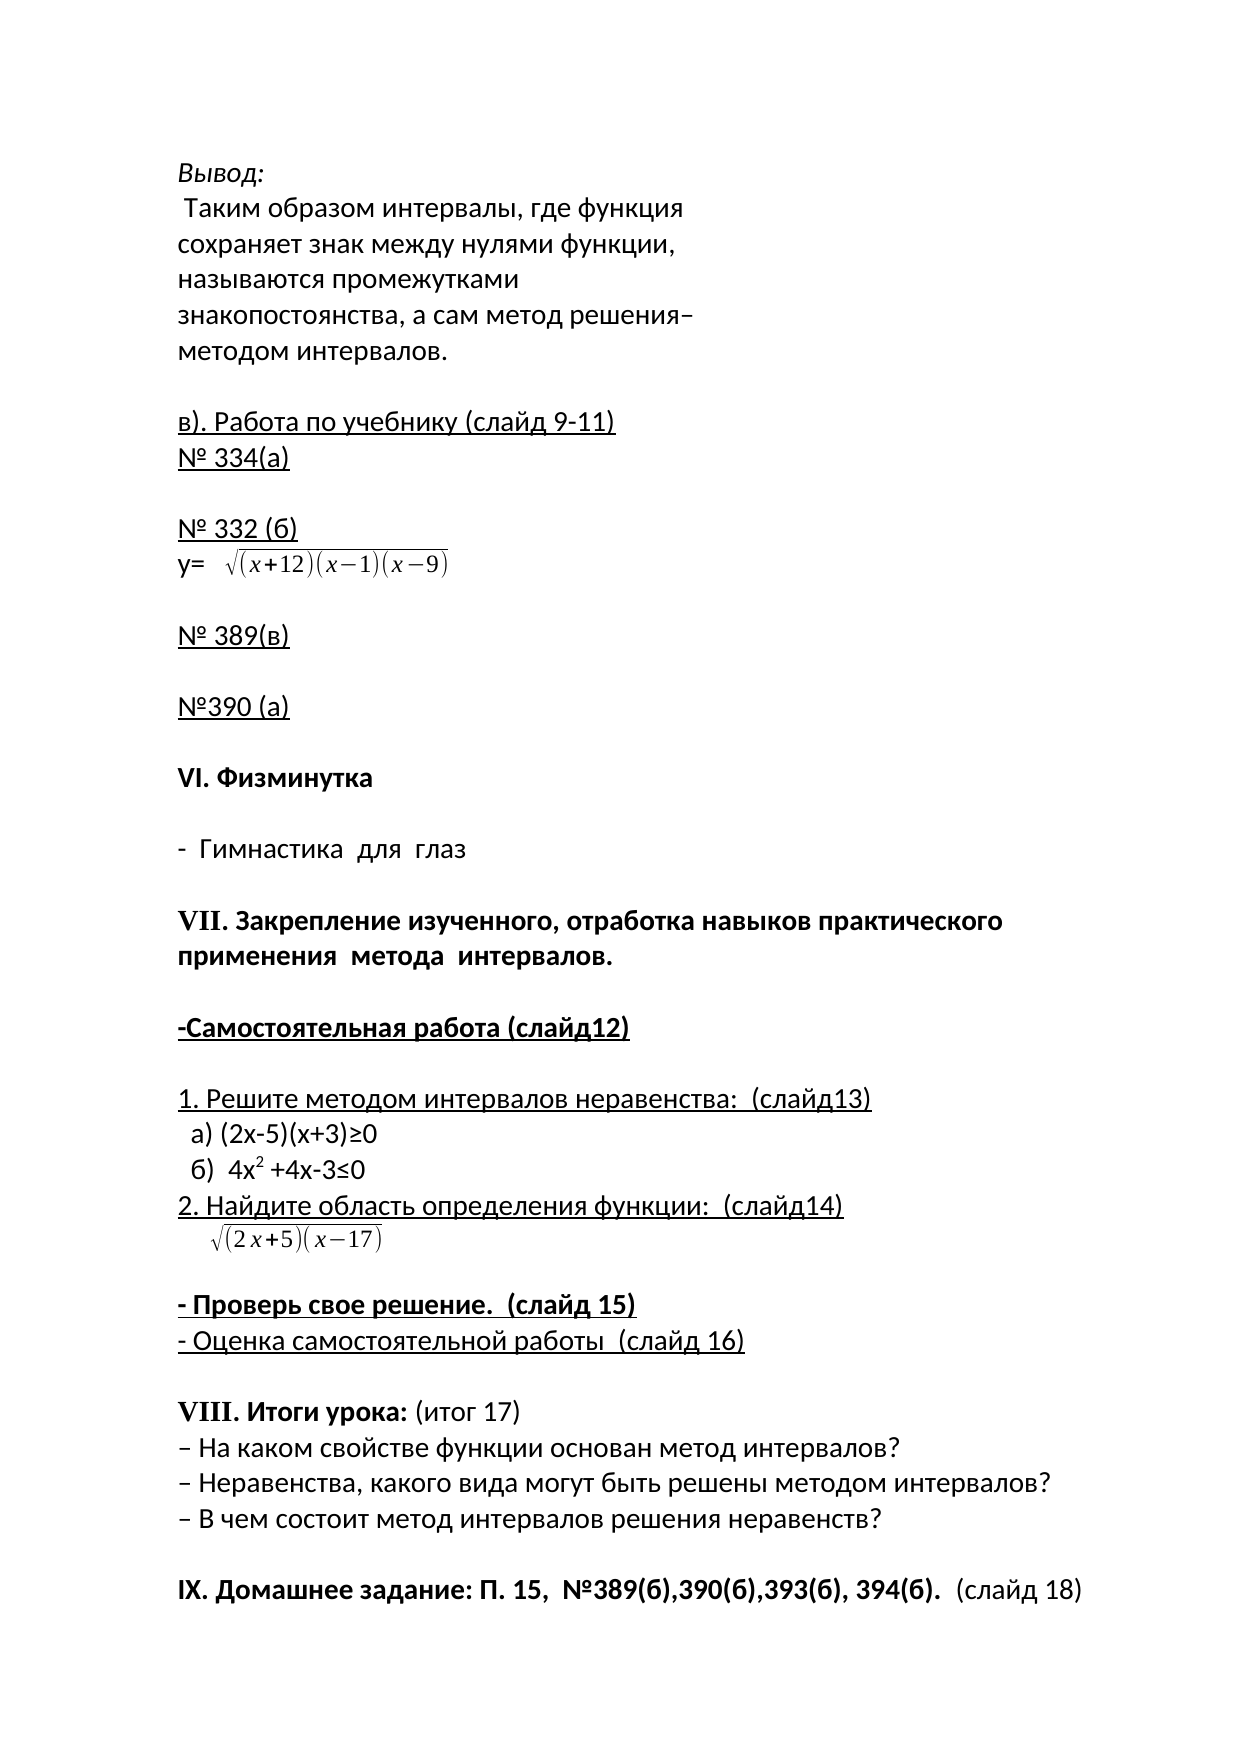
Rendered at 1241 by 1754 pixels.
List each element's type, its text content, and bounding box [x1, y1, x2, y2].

text у= [177, 546, 1152, 581]
text VII. Закрепление изученного, отработка навыков практического применения метода интервалов. [177, 902, 1152, 973]
text 2. Найдите область определения функции: (слайд14) [177, 1187, 1152, 1222]
text IX. Домашнее задание: П. 15, №389(б),390(б),393(б), 394(б). (слайд 18) [177, 1571, 1152, 1607]
text методом интервалов. [177, 332, 1152, 367]
text VIII. Итоги урока: (итог 17) [177, 1393, 1152, 1429]
text Вывод: [177, 154, 1152, 189]
text – В чем состоит метод интервалов решения неравенств? [177, 1500, 1152, 1536]
text - Гимнастика для глаз [177, 831, 1152, 866]
text знакопостоянства, а сам метод решения– [177, 296, 1152, 332]
text - Оценка самостоятельной работы (слайд 16) [177, 1322, 1152, 1357]
text №390 (а) [177, 688, 1152, 724]
text – На каком свойстве функции основан метод интервалов? [177, 1429, 1152, 1464]
text № 389(в) [177, 617, 1152, 652]
text сохраняет знак между нулями функции, [177, 225, 1152, 261]
text в). Работа по учебнику (слайд 9-11) [177, 403, 1152, 439]
text -Самостоятельная работа (слайд12) [177, 1009, 1152, 1044]
text Таким образом интервалы, где функция [177, 189, 1152, 225]
text – Неравенства, какого вида могут быть решены методом интервалов? [177, 1464, 1152, 1500]
text № 334(а) [177, 439, 1152, 474]
text а) (2х-5)(х+3)≥0 [177, 1116, 1152, 1151]
text 1. Решите методом интервалов неравенства: (слайд13) [177, 1080, 1152, 1116]
text № 332 (б) [177, 510, 1152, 546]
text называются промежутками [177, 261, 1152, 296]
text VI. Физминутка [177, 759, 1152, 795]
text - Проверь свое решение. (слайд 15) [177, 1286, 1152, 1322]
text б) 4х2 +4х-3≤0 [177, 1151, 1152, 1187]
